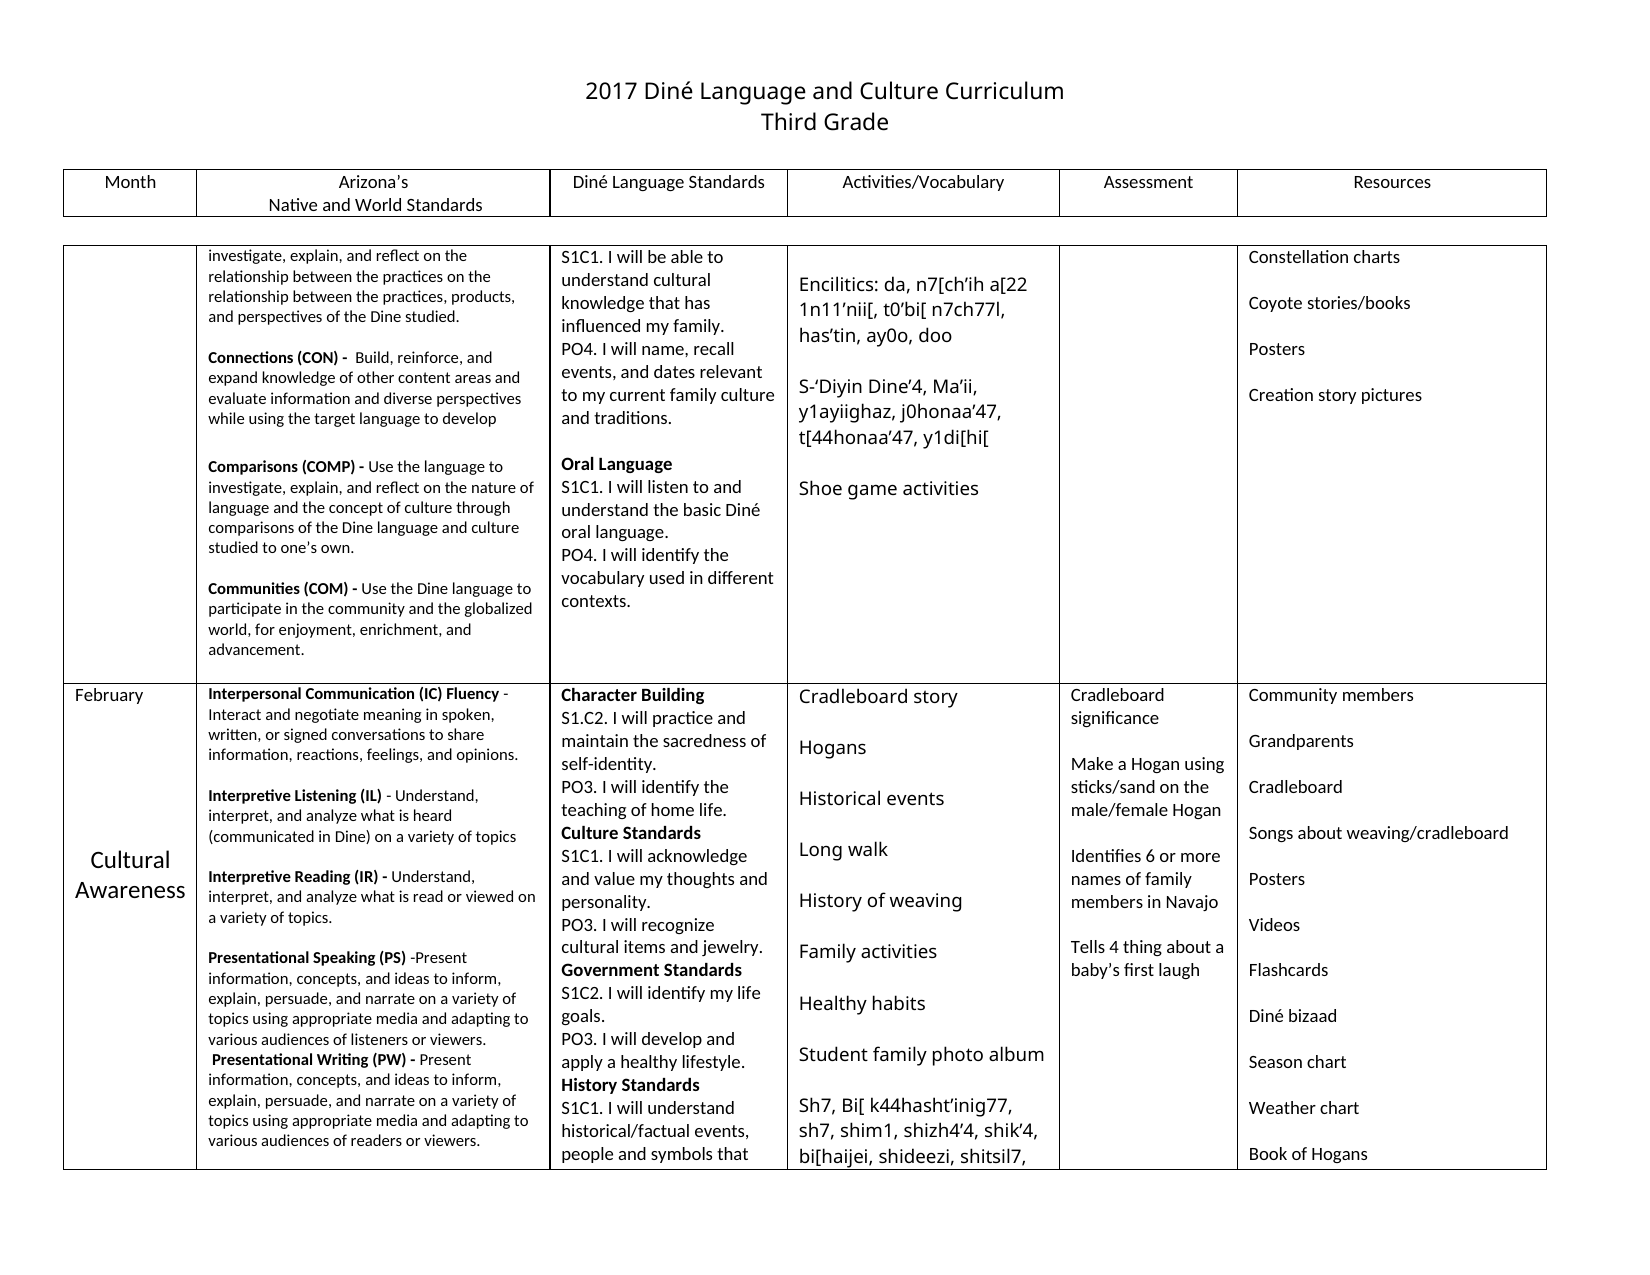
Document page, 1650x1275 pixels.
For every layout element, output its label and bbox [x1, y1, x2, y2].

table_cell [788, 246, 1059, 683]
table_cell [64, 684, 196, 1168]
table_cell [1060, 684, 1237, 1168]
table_cell [551, 684, 787, 1168]
table_cell [197, 684, 549, 1168]
table_cell [788, 684, 1059, 1168]
table_cell [1238, 684, 1546, 1168]
table_cell [1238, 246, 1546, 683]
table_cell [551, 246, 787, 683]
table_cell [64, 246, 196, 683]
table_cell [197, 246, 549, 683]
table_cell [1060, 246, 1237, 683]
